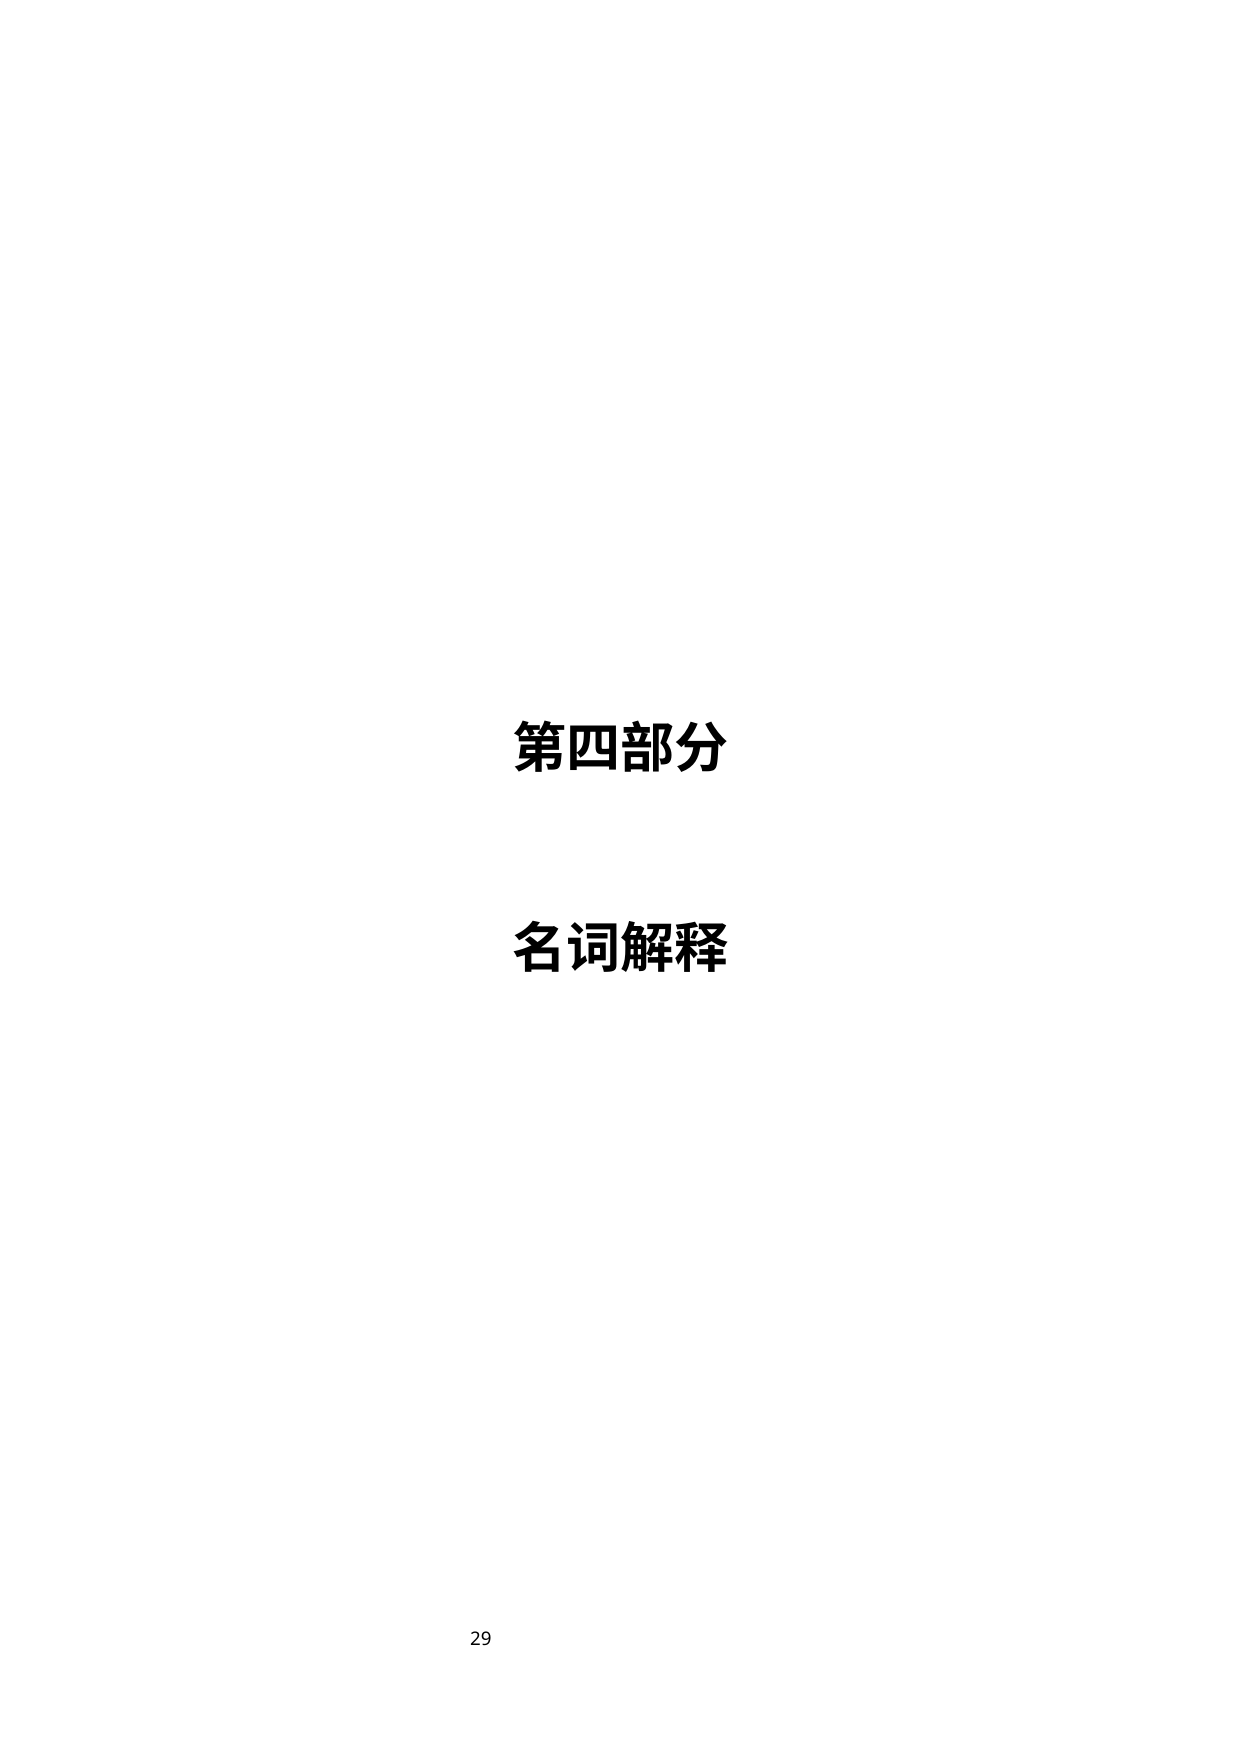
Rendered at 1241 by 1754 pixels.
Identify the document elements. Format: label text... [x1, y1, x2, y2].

text 第四部分 [188, 694, 1052, 794]
text 名词解释 [188, 893, 1052, 993]
